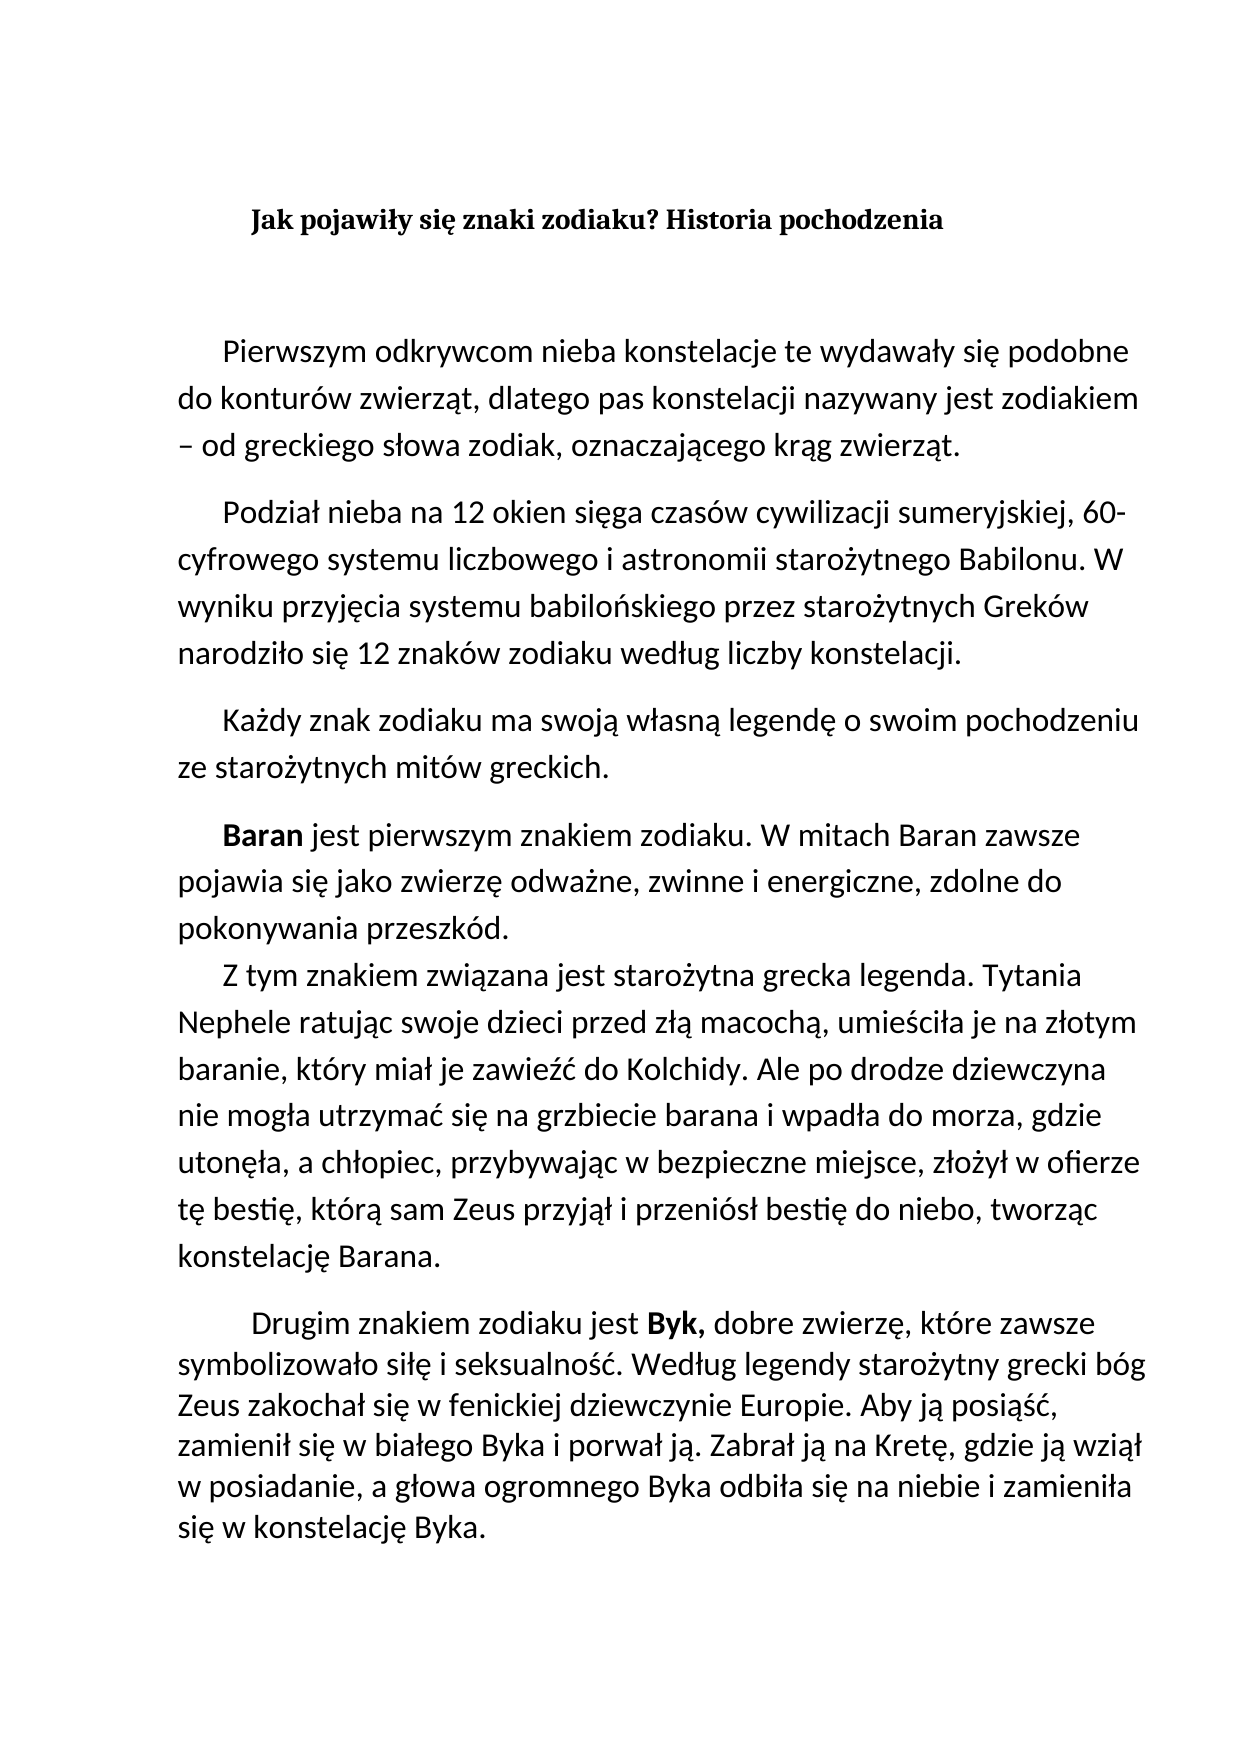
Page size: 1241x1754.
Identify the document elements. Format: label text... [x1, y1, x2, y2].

subtitle Jak pojawiły się znaki zodiaku? Historia pochodzenia [177, 203, 1152, 237]
text Podział nieba na 12 okien sięga czasów cywilizacji sumeryjskiej, 60-cyfrowego systemu liczbowego i astronomii starożytnego Babilonu. W wyniku przyjęcia systemu babilońskiego przez starożytnych Greków narodziło się 12 znaków zodiaku według liczby konstelacji. [177, 491, 1152, 672]
text Drugim znakiem zodiaku jest Byk, dobre zwierzę, które zawsze symbolizowało siłę i seksualność. Według legendy starożytny grecki bóg Zeus zakochał się w fenickiej dziewczynie Europie. Aby ją posiąść, zamienił się w białego Byka i porwał ją. Zabrał ją na Kretę, gdzie ją wziął w posiadanie, a głowa ogromnego Byka odbiła się na niebie i zamieniła się w konstelację Byka. [177, 1302, 1152, 1547]
text Z tym znakiem związana jest starożytna grecka legenda. Tytania Nephele ratując swoje dzieci przed złą macochą, umieściła je na złotym baranie, który miał je zawieźć do Kolchidy. Ale po drodze dziewczyna nie mogła utrzymać się na grzbiecie barana i wpadła do morza, gdzie utonęła, a chłopiec, przybywając w bezpieczne miejsce, złożył w ofierze tę bestię, którą sam Zeus przyjął i przeniósł bestię do niebo, tworząc konstelację Barana. [177, 954, 1152, 1275]
text Pierwszym odkrywcom nieba konstelacje te wydawały się podobne do konturów zwierząt, dlatego pas konstelacji nazywany jest zodiakiem – od greckiego słowa zodiak, oznaczającego krąg zwierząt. [177, 330, 1152, 464]
text Baran jest pierwszym znakiem zodiaku. W mitach Baran zawsze pojawia się jako zwierzę odważne, zwinne i energiczne, zdolne do pokonywania przeszkód. [177, 814, 1152, 948]
text Każdy znak zodiaku ma swoją własną legendę o swoim pochodzeniu ze starożytnych mitów greckich. [177, 699, 1152, 787]
